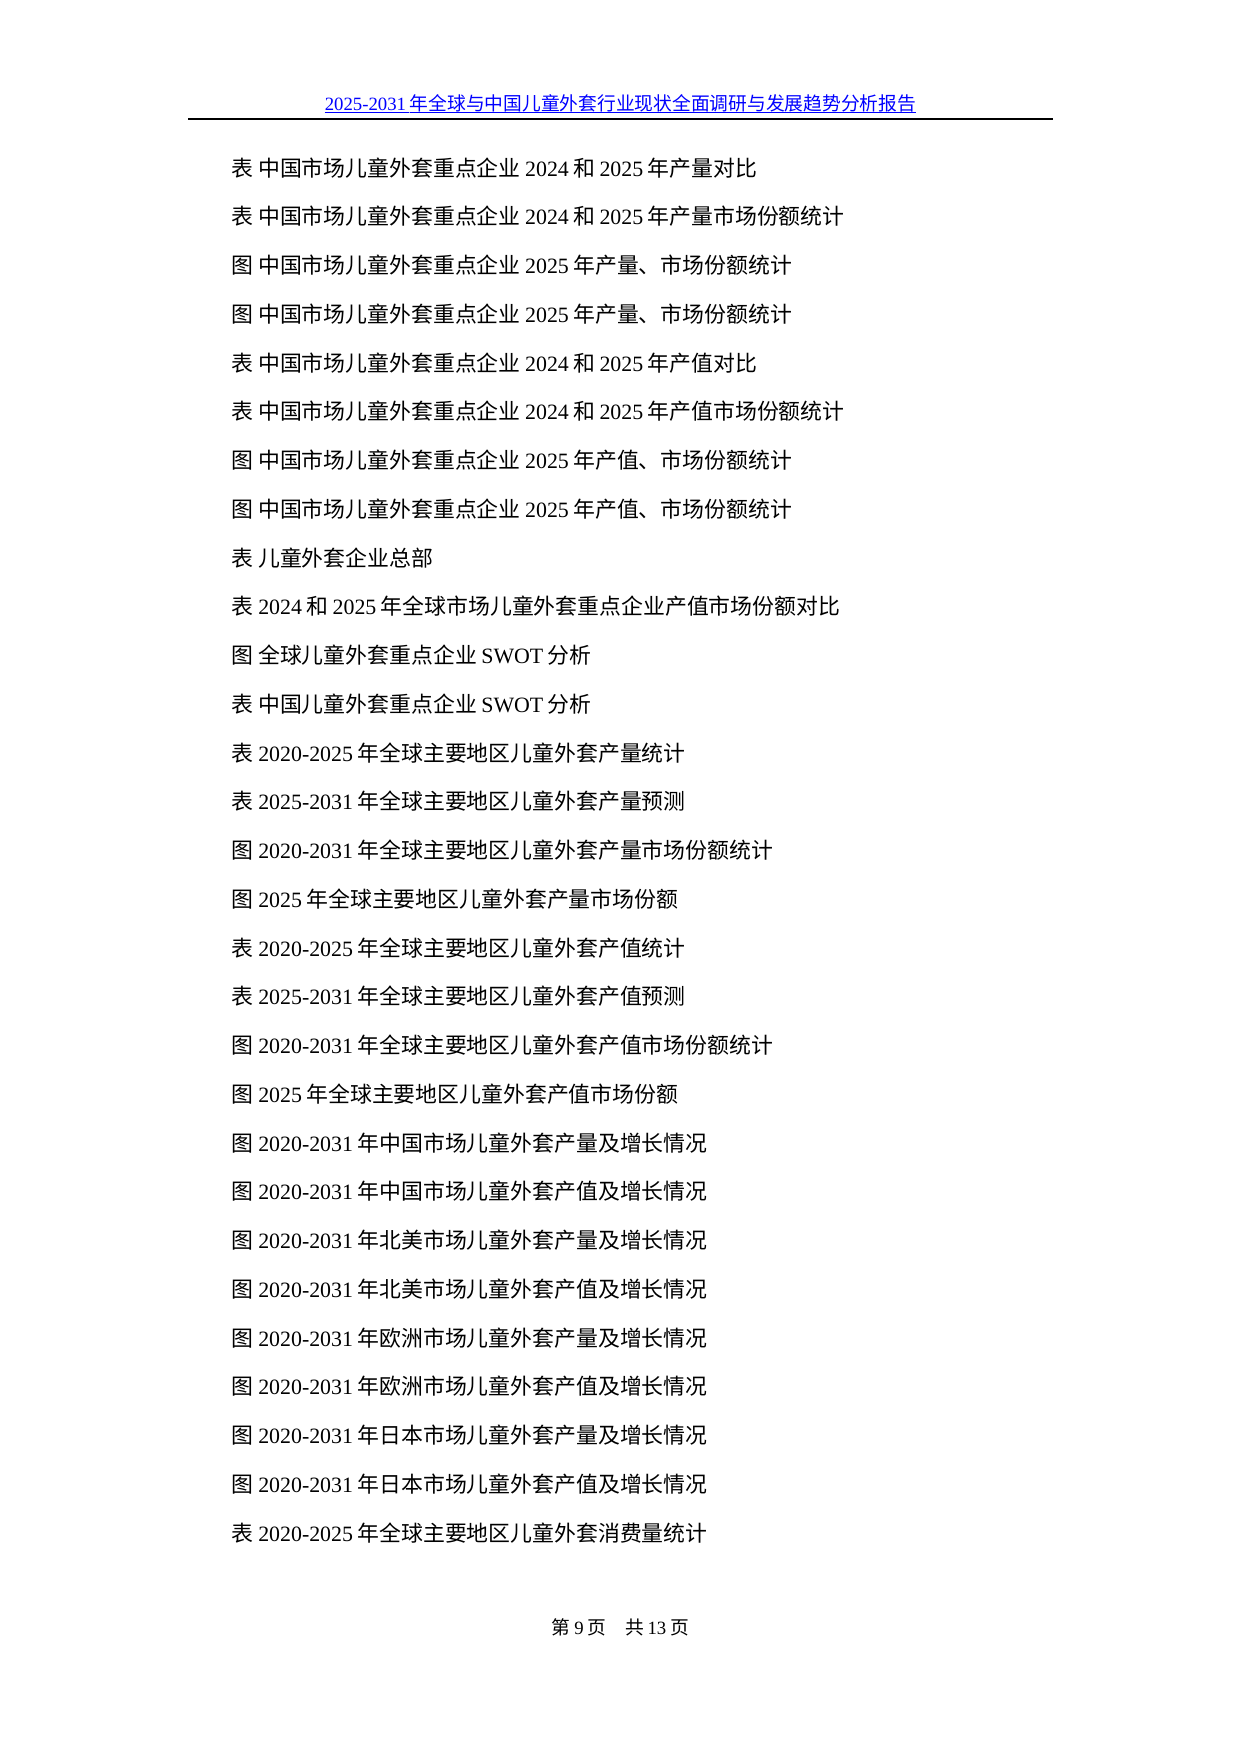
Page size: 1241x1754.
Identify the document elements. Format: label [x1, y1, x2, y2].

text [187, 150, 1053, 1548]
